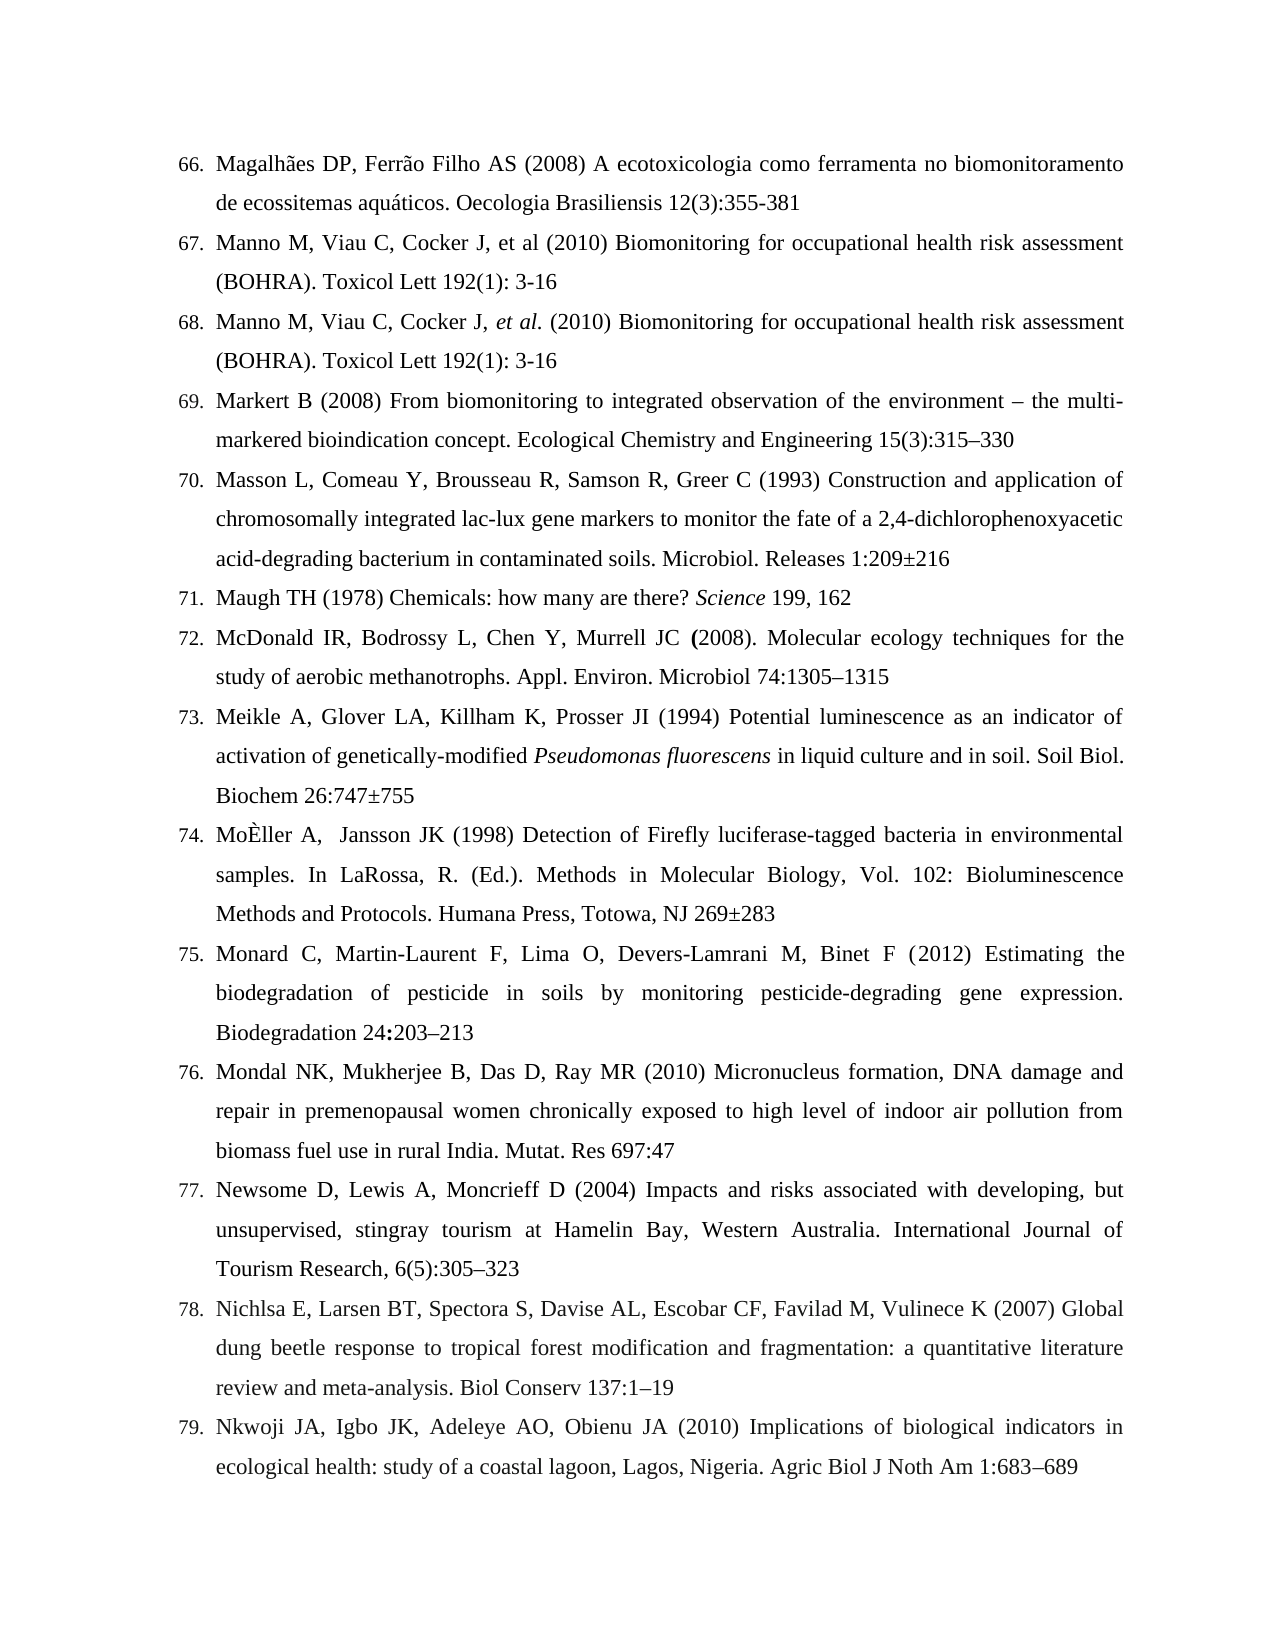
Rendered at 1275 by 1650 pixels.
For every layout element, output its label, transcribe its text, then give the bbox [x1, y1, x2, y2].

list Nichlsa E, Larsen BT, Spectora S, Davise AL, Escobar CF, Favilad M, Vulinece K (2007) Global dung beetle response to tropical forest modification and fragmentation: a quantitative literature review and meta-analysis. Biol Conserv 137:1–19 [178, 1295, 1125, 1400]
list Monard C, Martin-Laurent F, Lima O, Devers-Lamrani M, Binet F (2012) Estimating the biodegradation of pesticide in soils by monitoring pesticide-degrading gene expression. Biodegradation 24:203–213 [178, 939, 1125, 1045]
list Maugh TH (1978) Chemicals: how many are there? Science 199, 162 [178, 584, 1125, 611]
list McDonald IR, Bodrossy L, Chen Y, Murrell JC (2008). Molecular ecology techniques for the study of aerobic methanotrophs. Appl. Environ. Microbiol 74:1305–1315 [178, 624, 1125, 689]
list Manno M, Viau C, Cocker J, et al (2010) Biomonitoring for occupational health risk assessment (BOHRA). Toxicol Lett 192(1): 3-16 [178, 229, 1125, 295]
list Masson L, Comeau Y, Brousseau R, Samson R, Greer C (1993) Construction and application of chromosomally integrated lac-lux gene markers to monitor the fate of a 2,4-dichlorophenoxyacetic acid-degrading bacterium in contaminated soils. Microbiol. Releases 1:209±216 [178, 466, 1125, 571]
list Magalhães DP, Ferrão Filho AS (2008) A ecotoxicologia como ferramenta no biomonitoramento de ecossitemas aquáticos. Oecologia Brasiliensis 12(3):355-381 [178, 150, 1125, 216]
list Markert B (2008) From biomonitoring to integrated observation of the environment – the multi-markered bioindication concept. Ecological Chemistry and Engineering 15(3):315–330 [178, 387, 1125, 453]
list Newsome D, Lewis A, Moncrieff D (2004) Impacts and risks associated with developing, but unsupervised, stingray tourism at Hamelin Bay, Western Australia. International Journal of Tourism Research, 6(5):305–323 [178, 1176, 1125, 1282]
list Mondal NK, Mukherjee B, Das D, Ray MR (2010) Micronucleus formation, DNA damage and repair in premenopausal women chronically exposed to high level of indoor air pollution from biomass fuel use in rural India. Mutat. Res 697:47 [178, 1058, 1125, 1163]
list Meikle A, Glover LA, Killham K, Prosser JI (1994) Potential luminescence as an indicator of activation of genetically-modified Pseudomonas fluorescens in liquid culture and in soil. Soil Biol. Biochem 26:747±755 [178, 703, 1125, 808]
list Manno M, Viau C, Cocker J, et al. (2010) Biomonitoring for occupational health risk assessment (BOHRA). Toxicol Lett 192(1): 3-16 [178, 308, 1125, 374]
list MoÈller A, Jansson JK (1998) Detection of Firefly luciferase-tagged bacteria in environmental samples. In LaRossa, R. (Ed.). Methods in Molecular Biology, Vol. 102: Bioluminescence Methods and Protocols. Humana Press, Totowa, NJ 269±283 [178, 821, 1125, 926]
list Nkwoji JA, Igbo JK, Adeleye AO, Obienu JA (2010) Implications of biological indicators in ecological health: study of a coastal lagoon, Lagos, Nigeria. Agric Biol J Noth Am 1:683–689 [178, 1413, 1125, 1479]
